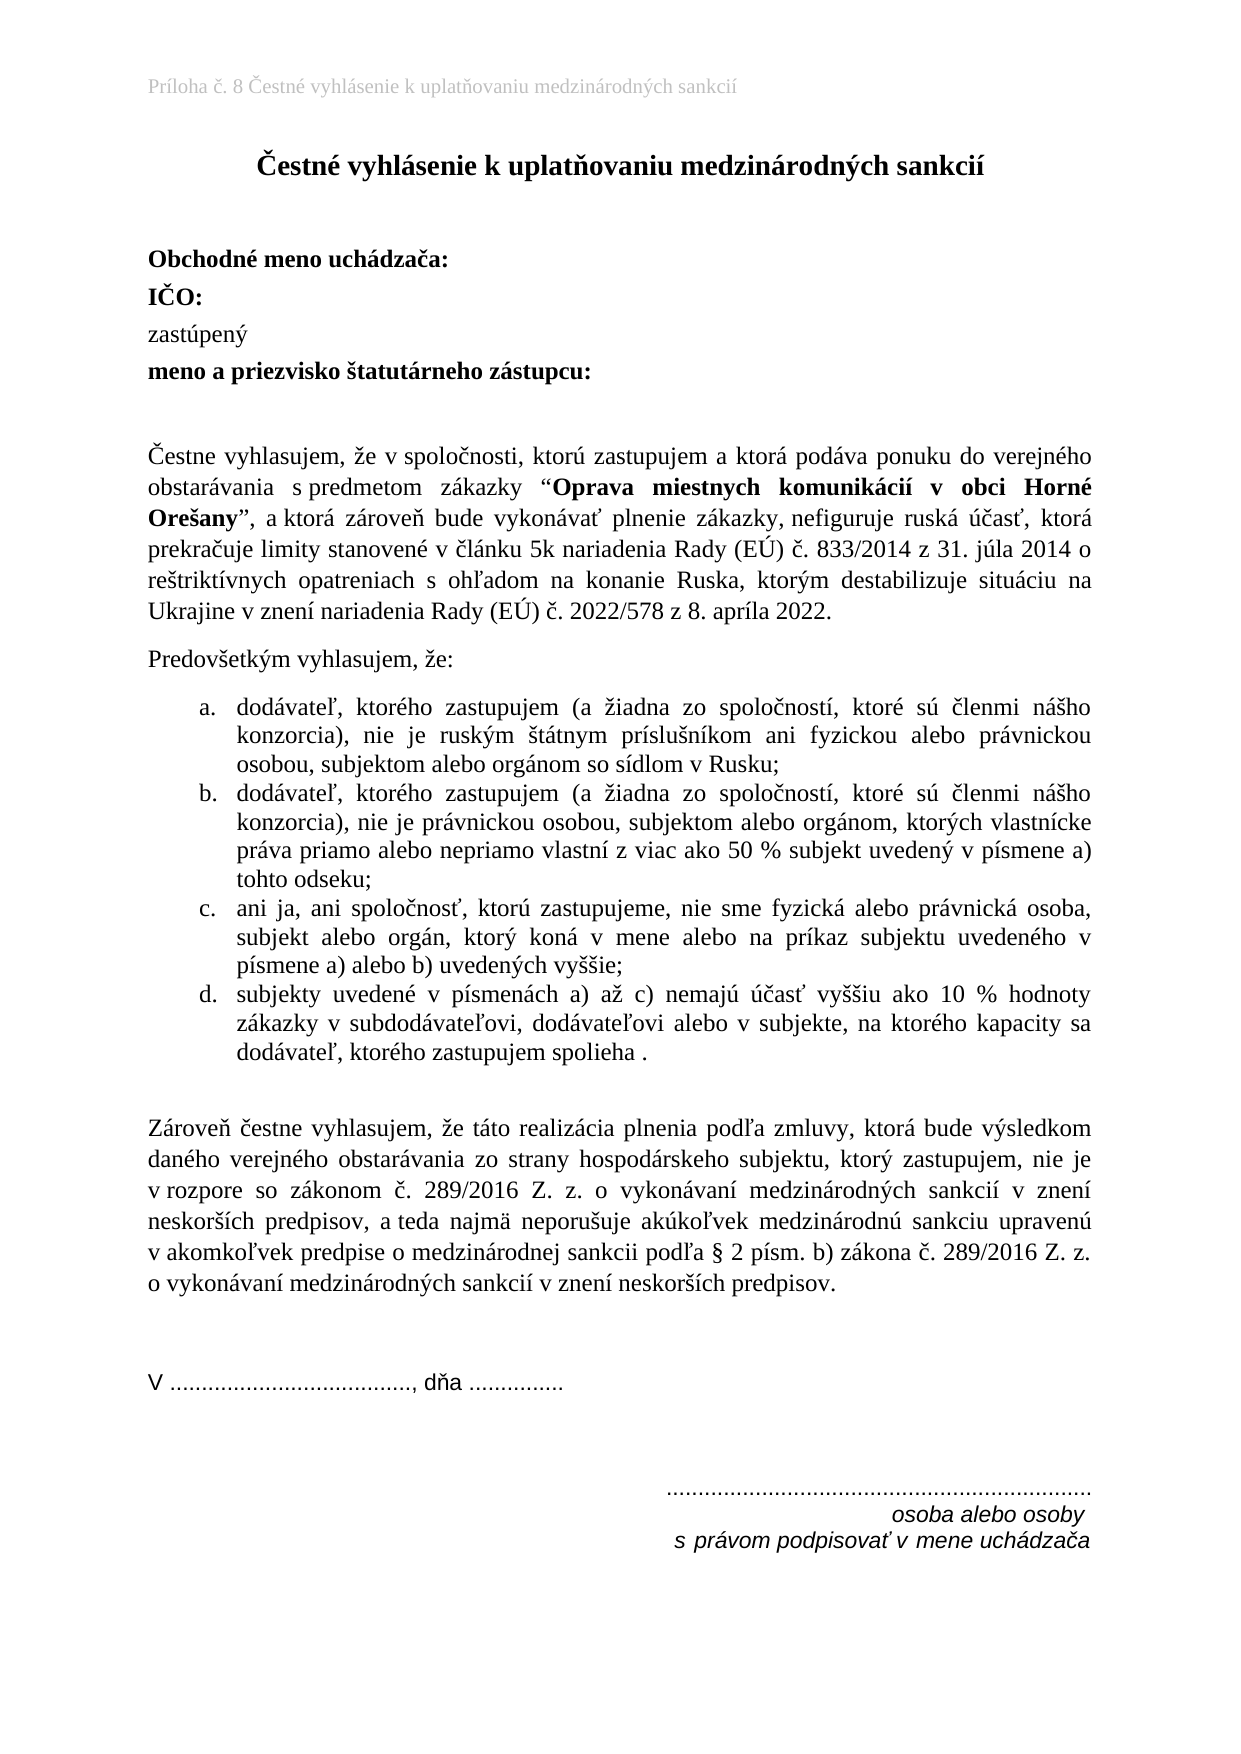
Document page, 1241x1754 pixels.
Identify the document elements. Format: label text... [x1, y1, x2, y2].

list ani ja, ani spoločnosť, ktorú zastupujeme, nie sme fyzická alebo právnická osoba, subjekt alebo orgán, ktorý koná v mene alebo na príkaz subjektu uvedeného v písmene a) alebo b) uvedených vyššie; [199, 893, 1092, 979]
text Čestne vyhlasujem, že v spoločnosti, ktorú zastupujem a ktorá podáva ponuku do verejného obstarávania s predmetom zákazky “Oprava miestnych komunikácií v obci Horné Orešany”, a ktorá zároveň bude vykonávať plnenie zákazky, nefiguruje ruská účasť, ktorá prekračuje limity stanovené v článku 5k nariadenia Rady (EÚ) č. 833/2014 z 31. júla 2014 o reštriktívnych opatreniach s ohľadom na konanie Ruska, ktorým destabilizuje situáciu na Ukrajine v znení nariadenia Rady (EÚ) č. 2022/578 z 8. apríla 2022. [148, 441, 1092, 625]
text Obchodné meno uchádzača: [148, 244, 1092, 273]
list dodávateľ, ktorého zastupujem (a žiadna zo spoločností, ktoré sú členmi nášho konzorcia), nie je právnickou osobou, subjektom alebo orgánom, ktorých vlastnícke práva priamo alebo nepriamo vlastní z viac ako 50 % subjekt uvedený v písmene a) tohto odseku; [199, 778, 1092, 893]
list dodávateľ, ktorého zastupujem (a žiadna zo spoločností, ktoré sú členmi nášho konzorcia), nie je ruským štátnym príslušníkom ani fyzickou alebo právnickou osobou, subjektom alebo orgánom so sídlom v Rusku; [199, 692, 1092, 778]
list subjekty uvedené v písmenách a) až c) nemajú účasť vyššiu ako 10 % hodnoty zákazky v subdodávateľovi, dodávateľovi alebo v subjekte, na ktorého kapacity sa dodávateľ, ktorého zastupujem spolieha . [199, 979, 1092, 1066]
text osoba alebo osoby s právom podpisovať v mene uchádzača [148, 1501, 1092, 1553]
text zastúpený [148, 319, 1092, 348]
text V ......................................, dňa ............... [148, 1369, 1092, 1395]
text Čestné vyhlásenie k uplatňovaniu medzinárodných sankcií [148, 148, 1092, 181]
text meno a priezvisko štatutárneho zástupcu: [148, 356, 1092, 385]
text ................................................................... [148, 1474, 1092, 1501]
text Zároveň čestne vyhlasujem, že táto realizácia plnenia podľa zmluvy, ktorá bude výsledkom daného verejného obstarávania zo strany hospodárskeho subjektu, ktorý zastupujem, nie je v rozpore so zákonom č. 289/2016 Z. z. o vykonávaní medzinárodných sankcií v znení neskorších predpisov, a teda najmä neporušuje akúkoľvek medzinárodnú sankciu upravenú v akomkoľvek predpise o medzinárodnej sankcii podľa § 2 písm. b) zákona č. 289/2016 Z. z. o vykonávaní medzinárodných sankcií v znení neskorších predpisov. [148, 1113, 1092, 1297]
text Predovšetkým vyhlasujem, že: [148, 644, 1092, 673]
text IČO: [148, 282, 1092, 310]
